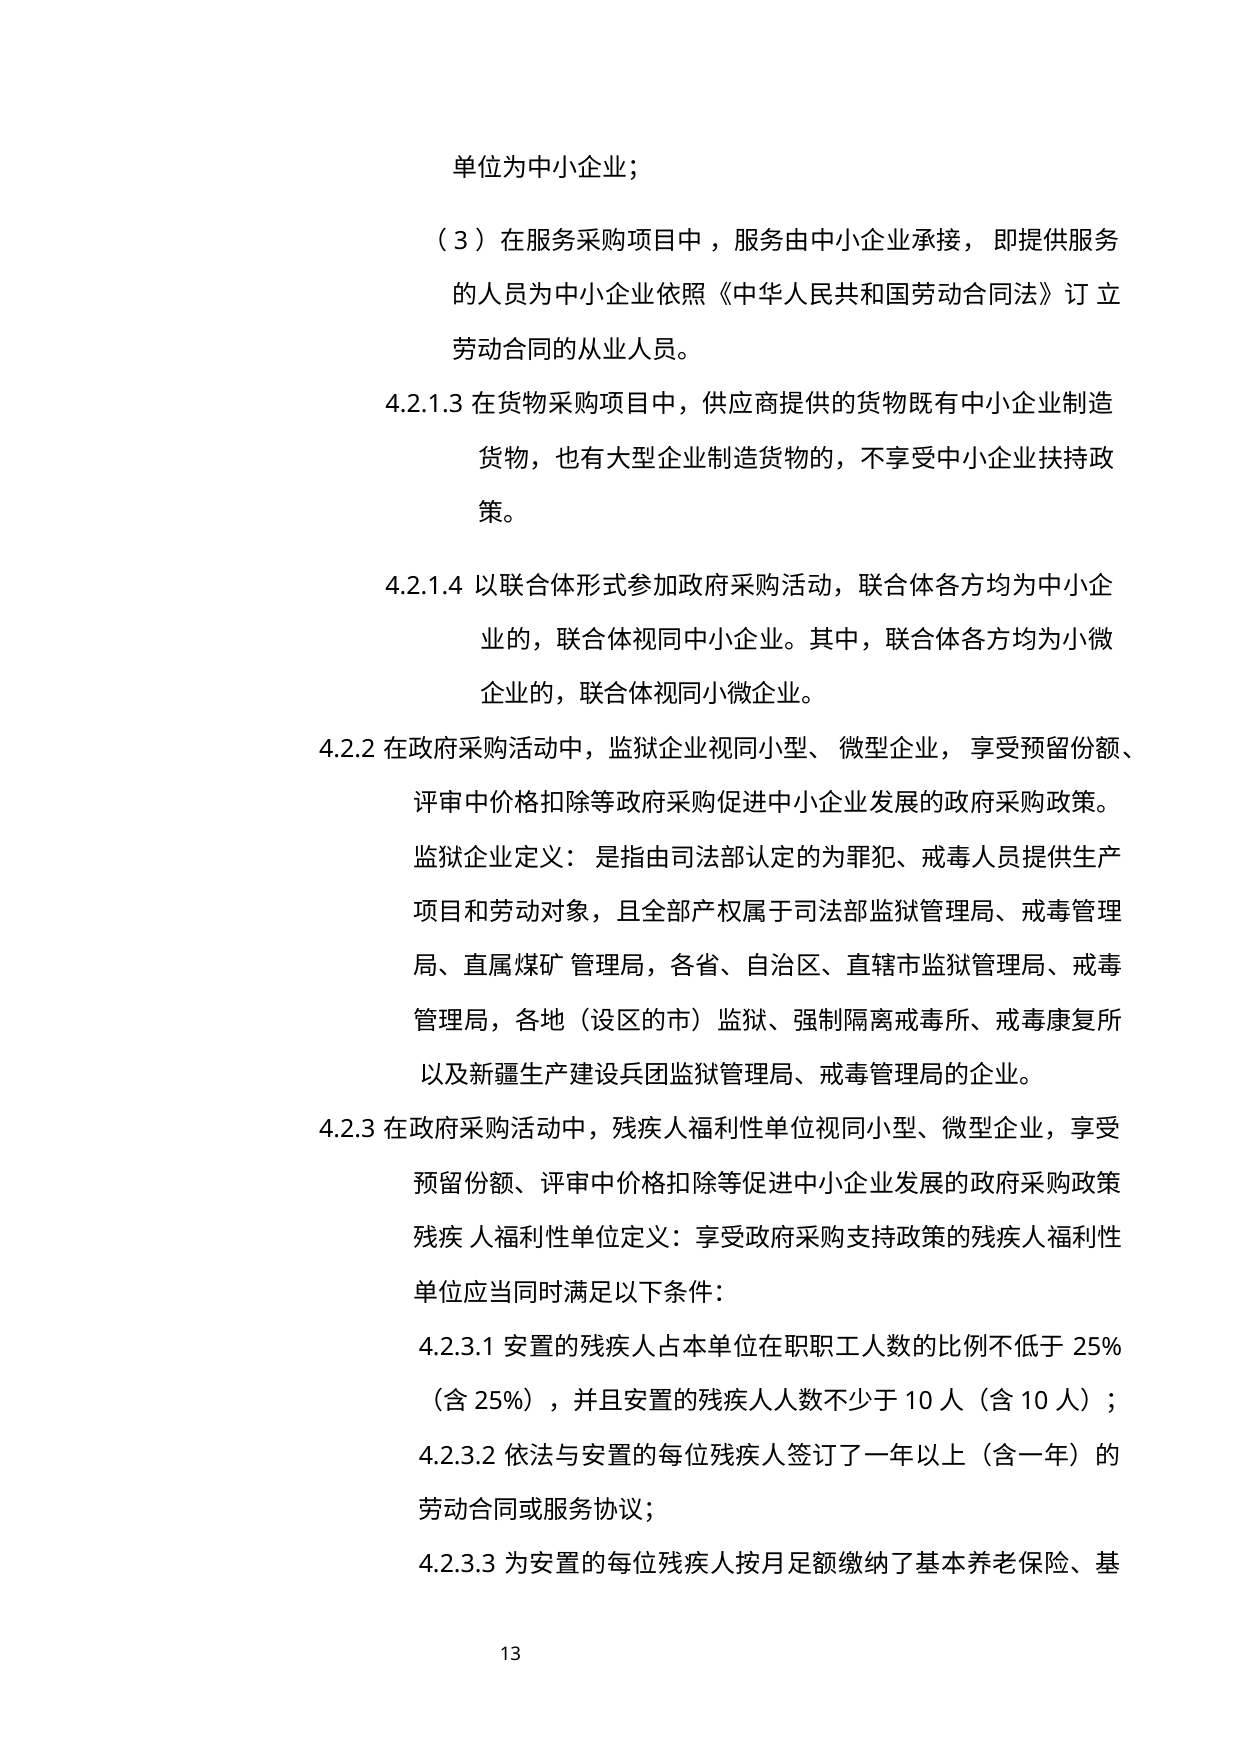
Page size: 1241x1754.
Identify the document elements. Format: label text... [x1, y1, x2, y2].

text 4.2.1.3 在货物采购项目中，供应商提供的货物既有中小企业制造货物，也有大型企业制造货物的，不享受中小企业扶持政策。 [385, 384, 1116, 529]
text （ 3 ）在服务采购项目中 ，服务由中小企业承接， 即提供服务的人员为中小企业依照《中华人民共和国劳动合同法》订 立劳动合同的从业人员。 [422, 220, 1122, 365]
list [418, 1544, 1122, 1580]
list 4.2.3.1 安置的残疾人占本单位在职职工人数的比例不低于 25% （含 25%），并且安置的残疾人人数不少于 10 人（含 10 人）； [418, 1326, 1122, 1417]
text 4.2.1.4 以联合体形式参加政府采购活动，联合体各方均为中小企业的，联合体视同中小企业。其中，联合体各方均为小微企业的，联合体视同小微企业。 [385, 565, 1114, 710]
list 4.2.3.2 依法与安置的每位残疾人签订了一年以上（含一年）的劳动合同或服务协议； [418, 1435, 1122, 1526]
list 在政府采购活动中，残疾人福利性单位视同小型、微型企业，享受预留份额、评审中价格扣除等促进中小企业发展的政府采购政策。残疾 人福利性单位定义：享受政府采购支持政策的残疾人福利性单位应当同时满足以下条件： [319, 1109, 1122, 1308]
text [422, 148, 1122, 184]
list 在政府采购活动中，监狱企业视同小型、 微型企业， 享受预留份额、评审中价格扣除等政府采购促进中小企业发展的政府采购政策。监狱企业定义： 是指由司法部认定的为罪犯、戒毒人员提供生产项目和劳动对象，且全部产权属于司法部监狱管理局、戒毒管理局、直属煤矿 管理局，各省、自治区、直辖市监狱管理局、戒毒管理局，各地（设区的市）监狱、强制隔离戒毒所、戒毒康复所， 以及新疆生产建设兵团监狱管理局、戒毒管理局的企业。 [319, 728, 1122, 1091]
